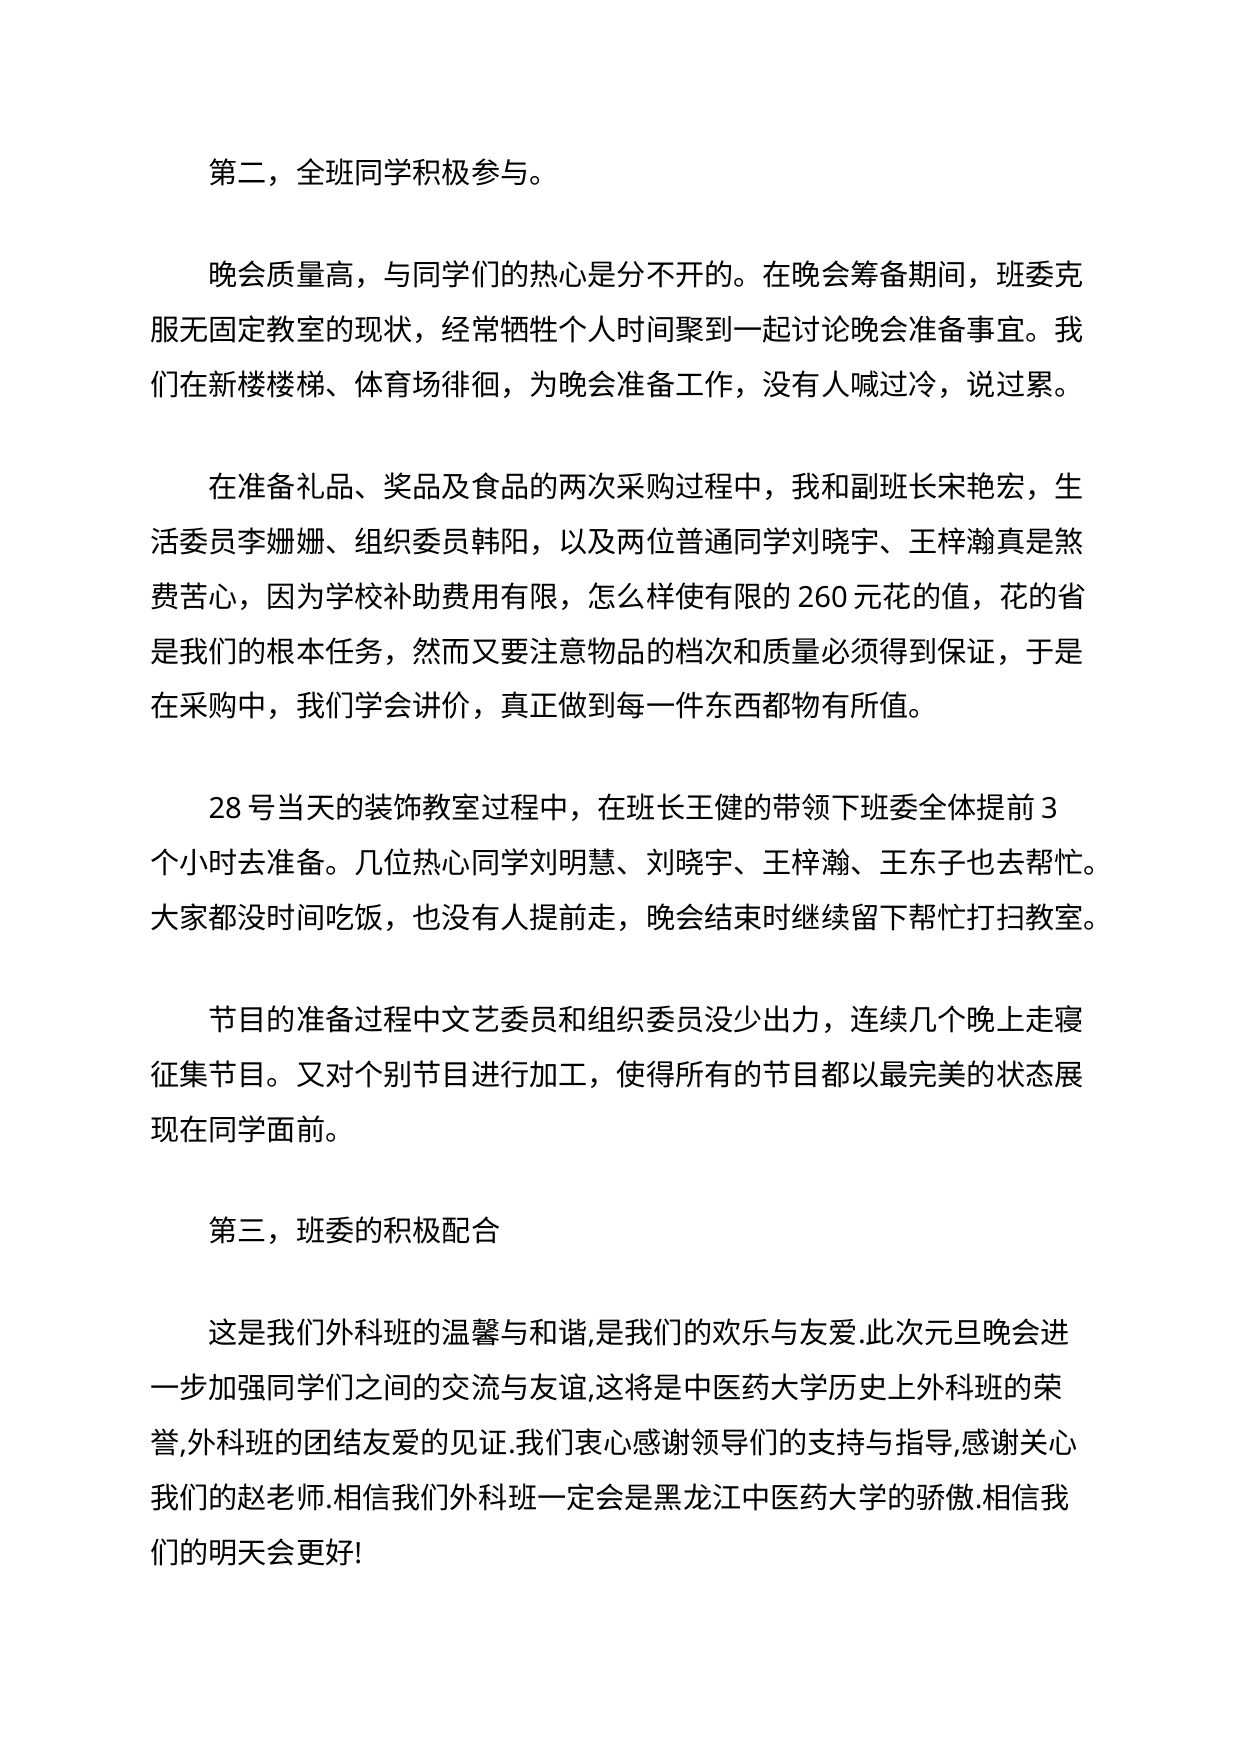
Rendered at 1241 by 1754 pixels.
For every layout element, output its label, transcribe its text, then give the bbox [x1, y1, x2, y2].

text 晚会质量高，与同学们的热心是分不开的。在晚会筹备期间，班委克服无固定教室的现状，经常牺牲个人时间聚到一起讨论晚会准备事宜。我们在新楼楼梯、体育场徘徊，为晚会准备工作，没有人喊过冷，说过累。 [150, 252, 1090, 404]
text 28号当天的装饰教室过程中，在班长王健的带领下班委全体提前3个小时去准备。几位热心同学刘明慧、刘晓宇、王梓瀚、王东子也去帮忙。大家都没时间吃饭，也没有人提前走，晚会结束时继续留下帮忙打扫教室。 [150, 785, 1090, 937]
text 第二，全班同学积极参与。 [150, 150, 1090, 192]
text 节目的准备过程中文艺委员和组织委员没少出力，连续几个晚上走寝征集节目。又对个别节目进行加工，使得所有的节目都以最完美的状态展现在同学面前。 [150, 996, 1090, 1148]
text 这是我们外科班的温馨与和谐,是我们的欢乐与友爱.此次元旦晚会进一步加强同学们之间的交流与友谊,这将是中医药大学历史上外科班的荣誉,外科班的团结友爱的见证.我们衷心感谢领导们的支持与指导,感谢关心我们的赵老师.相信我们外科班一定会是黑龙江中医药大学的骄傲.相信我们的明天会更好! [150, 1310, 1090, 1572]
text 第三，班委的积极配合 [150, 1208, 1090, 1250]
text 在准备礼品、奖品及食品的两次采购过程中，我和副班长宋艳宏，生活委员李姗姗、组织委员韩阳，以及两位普通同学刘晓宇、王梓瀚真是煞费苦心，因为学校补助费用有限，怎么样使有限的260元花的值，花的省是我们的根本任务，然而又要注意物品的档次和质量必须得到保证，于是在采购中，我们学会讲价，真正做到每一件东西都物有所值。 [150, 463, 1090, 725]
